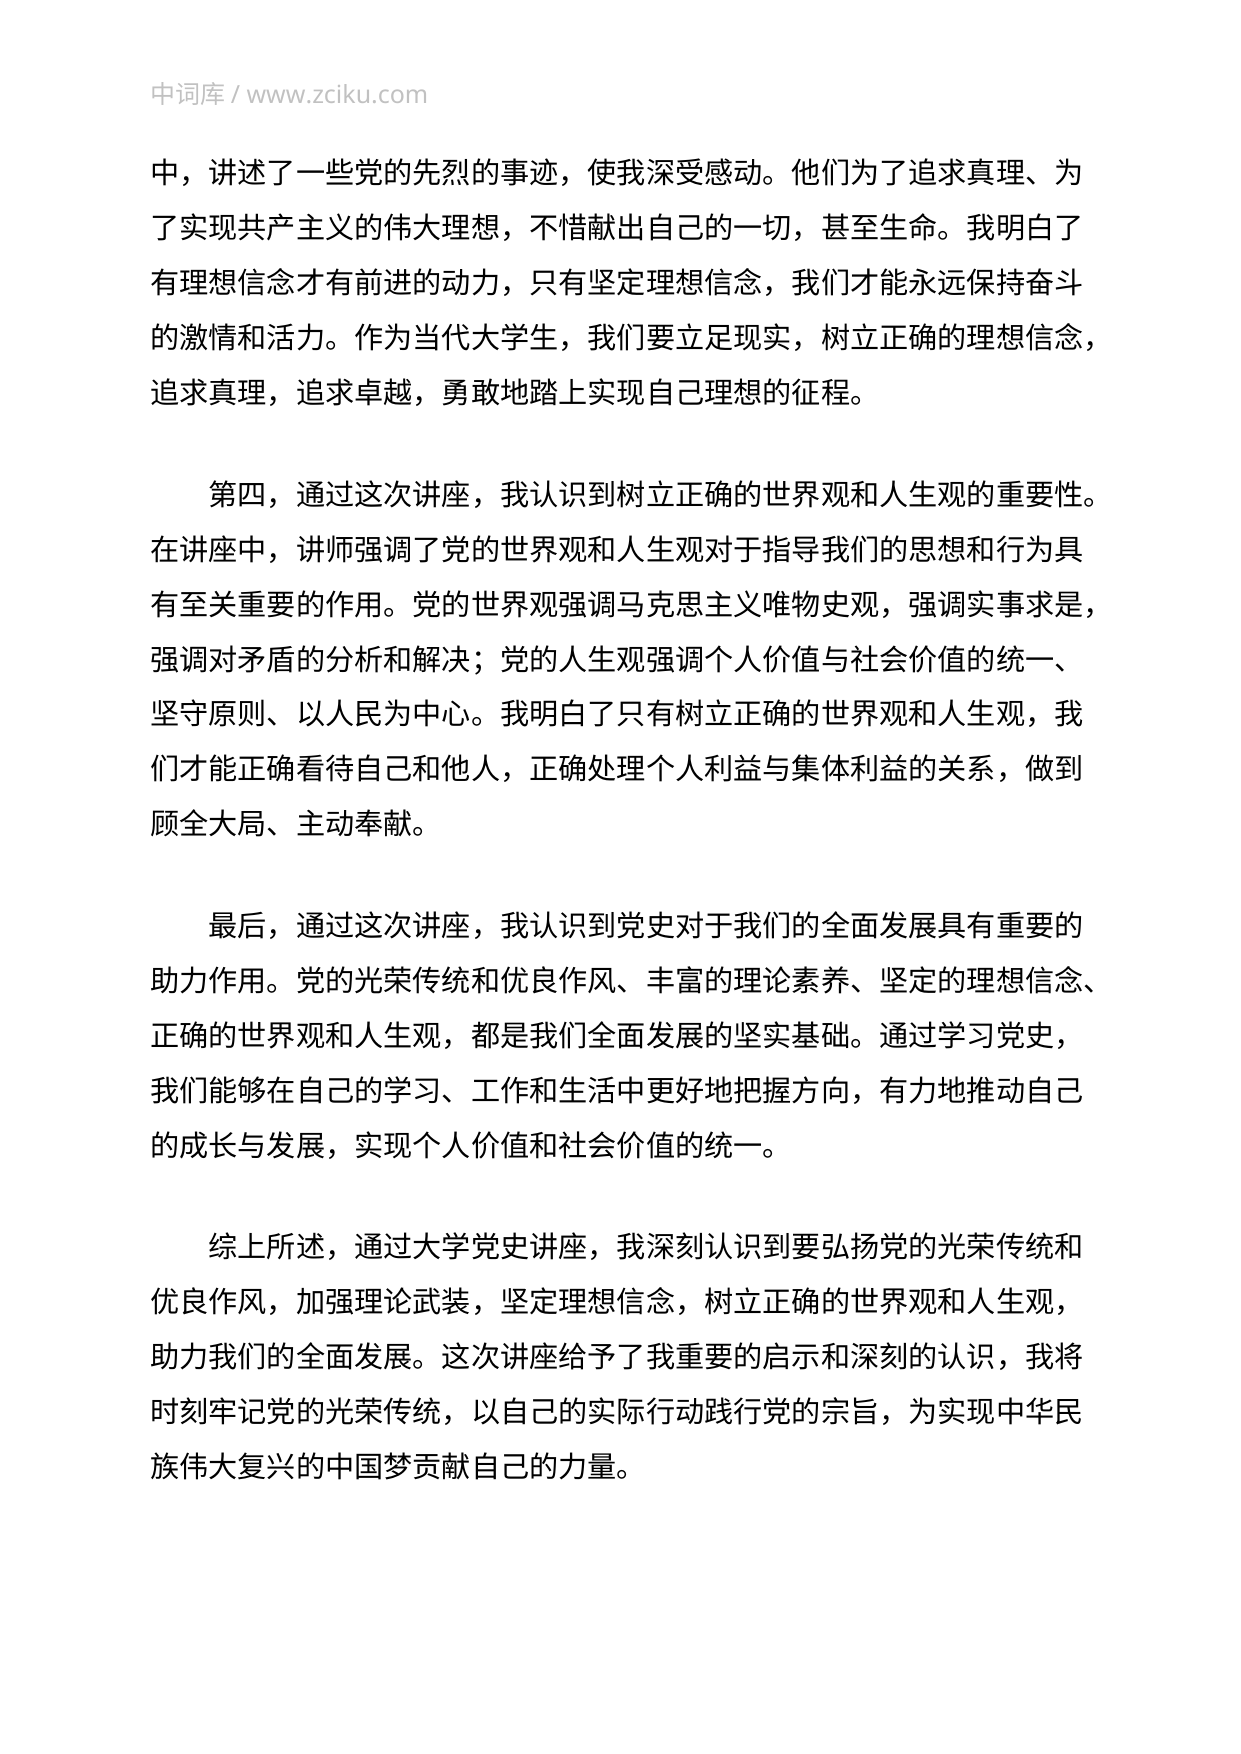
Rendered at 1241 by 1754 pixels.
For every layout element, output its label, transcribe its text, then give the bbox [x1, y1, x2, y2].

text 第四，通过这次讲座，我认识到树立正确的世界观和人生观的重要性。在讲座中，讲师强调了党的世界观和人生观对于指导我们的思想和行为具有至关重要的作用。党的世界观强调马克思主义唯物史观，强调实事求是，强调对矛盾的分析和解决；党的人生观强调个人价值与社会价值的统一、坚守原则、以人民为中心。我明白了只有树立正确的世界观和人生观，我们才能正确看待自己和他人，正确处理个人利益与集体利益的关系，做到顾全大局、主动奉献。 [150, 471, 1090, 843]
text 最后，通过这次讲座，我认识到党史对于我们的全面发展具有重要的助力作用。党的光荣传统和优良作风、丰富的理论素养、坚定的理想信念、正确的世界观和人生观，都是我们全面发展的坚实基础。通过学习党史，我们能够在自己的学习、工作和生活中更好地把握方向，有力地推动自己的成长与发展，实现个人价值和社会价值的统一。 [150, 902, 1090, 1164]
text 综上所述，通过大学党史讲座，我深刻认识到要弘扬党的光荣传统和优良作风，加强理论武装，坚定理想信念，树立正确的世界观和人生观，助力我们的全面发展。这次讲座给予了我重要的启示和深刻的认识，我将时刻牢记党的光荣传统，以自己的实际行动践行党的宗旨，为实现中华民族伟大复兴的中国梦贡献自己的力量。 [150, 1224, 1090, 1486]
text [150, 150, 1090, 412]
